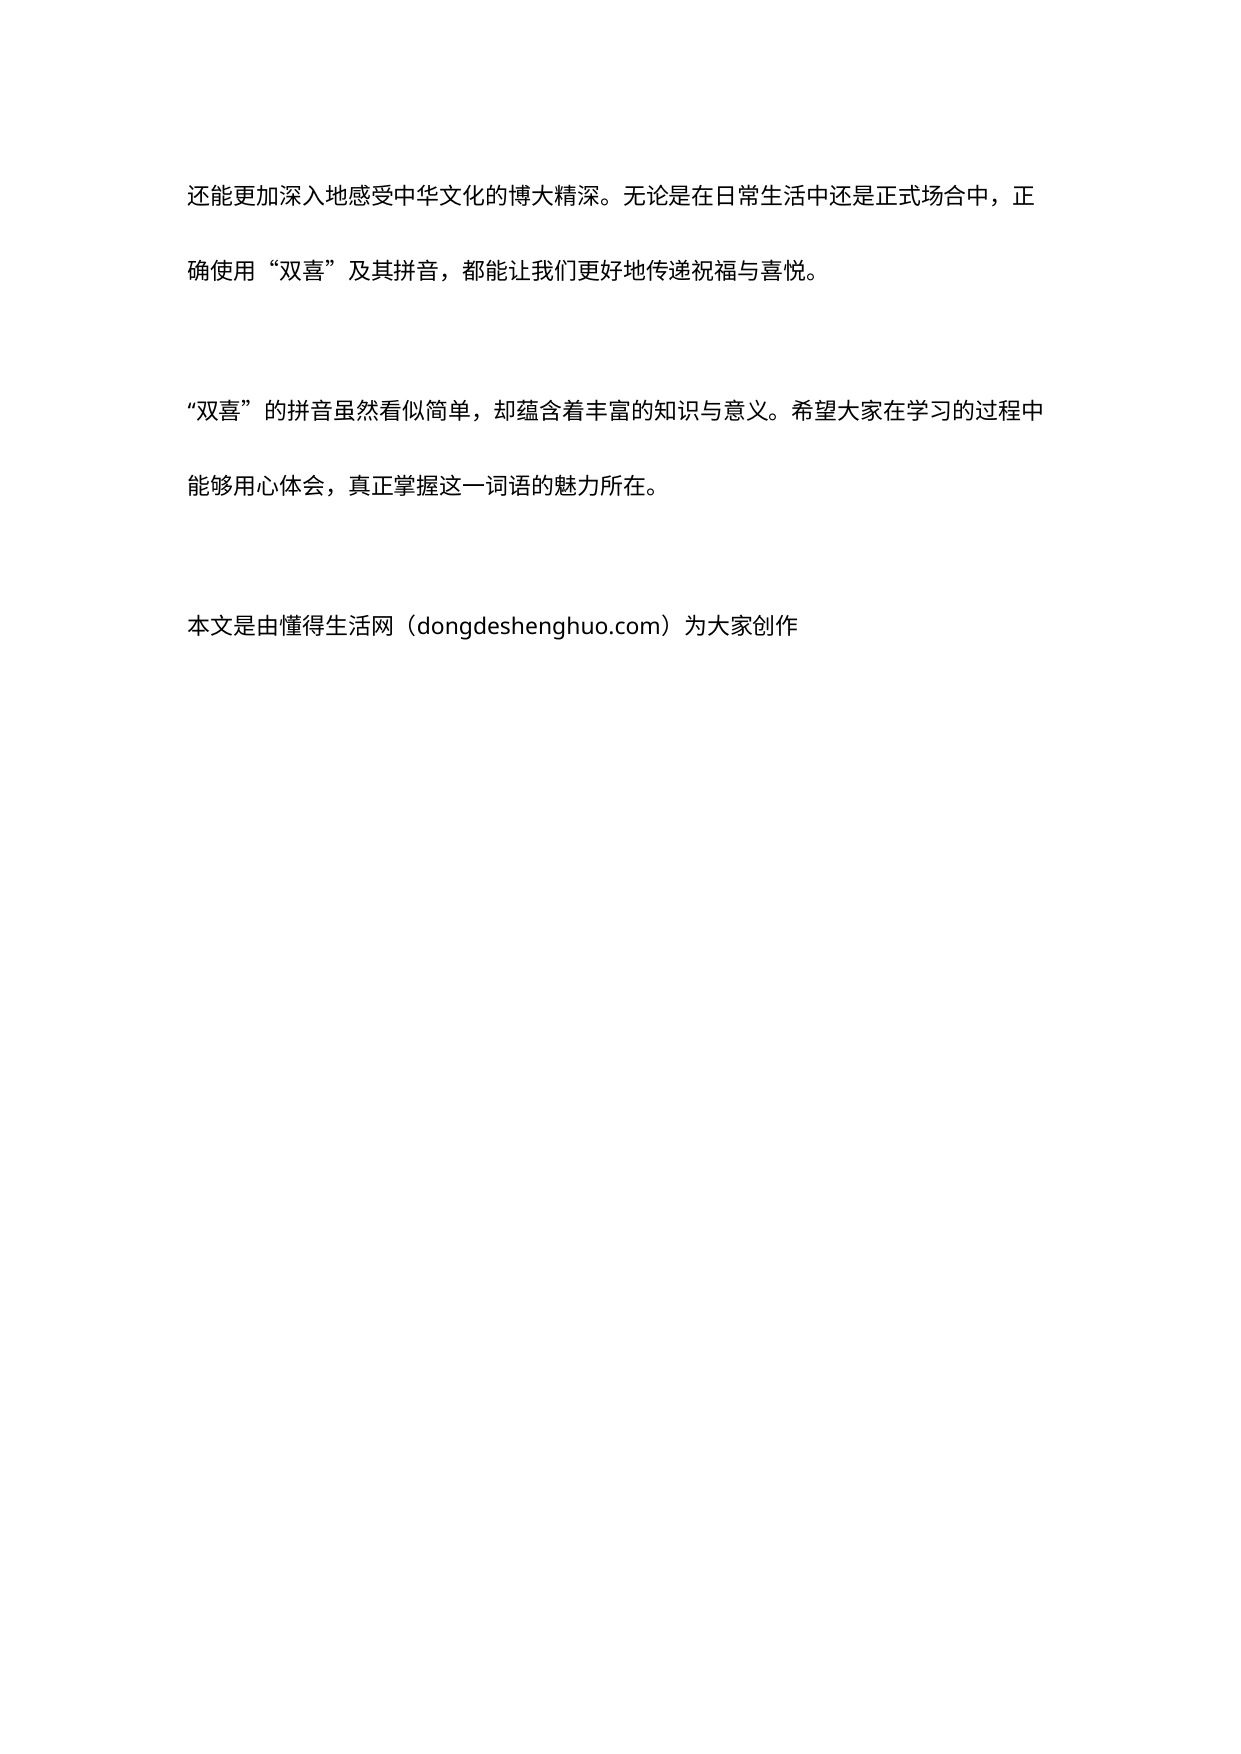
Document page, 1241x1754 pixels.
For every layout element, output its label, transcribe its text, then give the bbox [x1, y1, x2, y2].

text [187, 162, 1053, 302]
text “双喜”的拼音虽然看似简单，却蕴含着丰富的知识与意义。希望大家在学习的过程中能够用心体会，真正掌握这一词语的魅力所在。 [187, 377, 1053, 517]
text 本文是由懂得生活网（dongdeshenghuo.com）为大家创作 [187, 592, 1053, 657]
